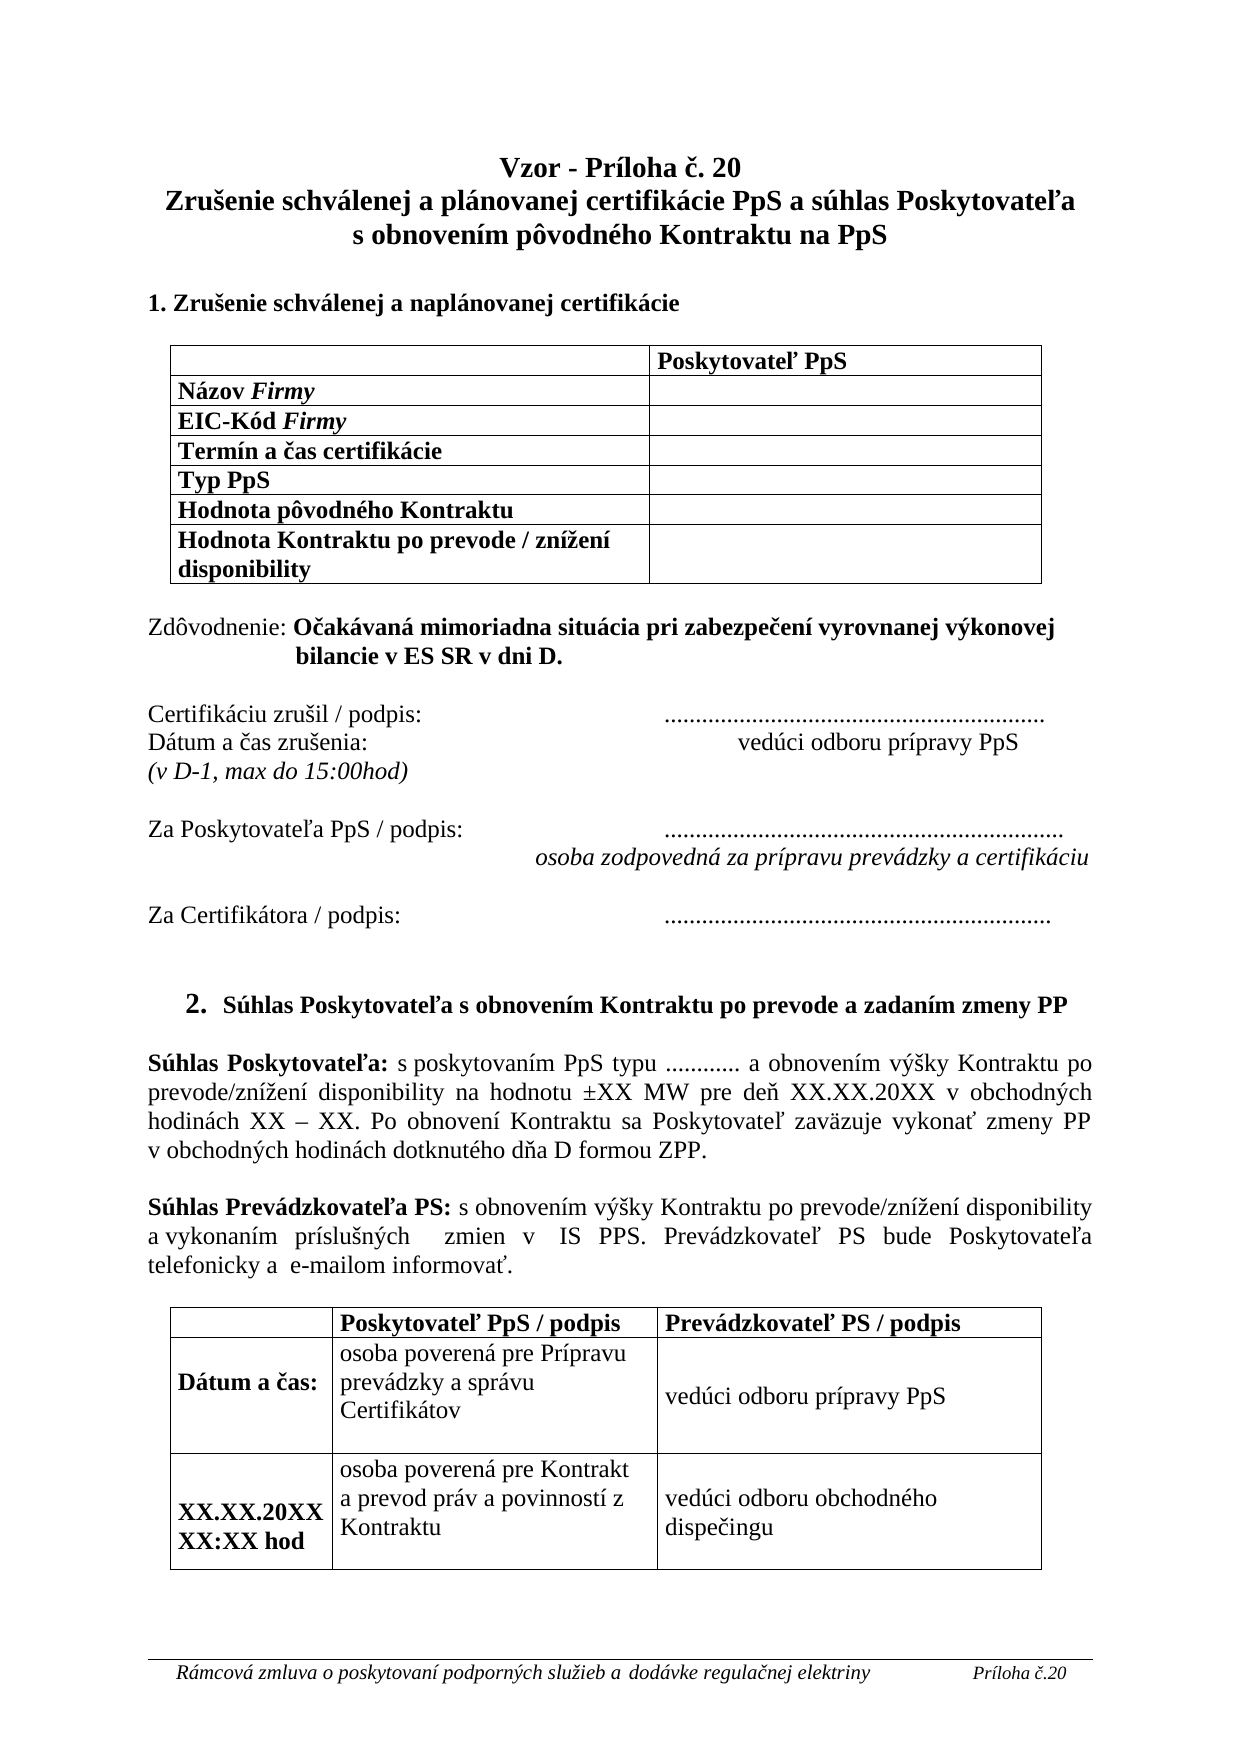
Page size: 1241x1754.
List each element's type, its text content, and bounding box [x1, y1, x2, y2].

text osoba zodpovedná za prípravu prevádzky a certifikáciu [516, 842, 1093, 871]
text Za Certifikátora / podpis: .............................................................. [148, 900, 1093, 929]
subtitle Zrušenie schválenej a plánovanej certifikácie PpS a súhlas Poskytovateľa s obnovením pôvodného Kontraktu na PpS [148, 183, 1093, 250]
table_cell [650, 376, 1041, 405]
table_cell Dátum a čas: [171, 1338, 332, 1453]
table_header Poskytovateľ PpS / podpis [333, 1308, 657, 1337]
text Za Poskytovateľa PpS / podpis: ................................................................ [148, 814, 1093, 842]
text Dátum a čas zrušenia: vedúci odboru prípravy PpS [148, 727, 1093, 756]
text Zdôvodnenie: Očakávaná mimoriadna situácia pri zabezpečení vyrovnanej výkonovej bilancie v ES SR v dni D. [148, 612, 1093, 670]
table_header [171, 346, 649, 375]
text Súhlas Prevádzkovateľa PS: s obnovením výšky Kontraktu po prevode/znížení disponibility a vykonaním príslušných zmien v IS PPS. Prevádzkovateľ PS bude Poskytovateľa telefonicky a e-mailom informovať. [148, 1192, 1093, 1278]
text Súhlas Poskytovateľa: s poskytovaním PpS typu ............ a obnovením výšky Kontraktu po prevode/znížení disponibility na hodnotu ±XX MW pre deň XX.XX.20XX v obchodných hodinách XX – XX. Po obnovení Kontraktu sa Poskytovateľ zaväzuje vykonať zmeny PP v obchodných hodinách dotknutého dňa D formou ZPP. [148, 1048, 1093, 1163]
table_cell XX.XX.20XX XX:XX hod [171, 1454, 332, 1569]
table_cell [650, 406, 1041, 435]
list Súhlas Poskytovateľa s obnovením Kontraktu po prevode a zadaním zmeny PP [185, 986, 1093, 1020]
table_cell vedúci odboru prípravy PpS [658, 1338, 1041, 1453]
table_cell osoba poverená pre Prípravu prevádzky a správu Certifikátov [333, 1338, 657, 1453]
table_header [171, 1308, 332, 1337]
text Certifikáciu zrušil / podpis: ............................................................. [148, 699, 1093, 727]
subtitle Vzor - Príloha č. 20 [148, 150, 1093, 183]
table_cell EIC-Kód Firmy [171, 406, 649, 435]
table_cell [650, 525, 1041, 583]
table_cell Názov Firmy [171, 376, 649, 405]
table_cell osoba poverená pre Kontrakt a prevod práv a povinností z Kontraktu [333, 1454, 657, 1569]
table_cell Typ PpS [171, 466, 649, 494]
table_header Poskytovateľ PpS [650, 346, 1041, 375]
text 1. Zrušenie schválenej a naplánovanej certifikácie [148, 288, 1093, 317]
table_cell Hodnota Kontraktu po prevode / znížení disponibility [171, 525, 649, 583]
text (v D-1, max do 15:00hod) [148, 756, 1093, 785]
table_cell [650, 436, 1041, 464]
table_cell Hodnota pôvodného Kontraktu [171, 495, 649, 524]
table_header Prevádzkovateľ PS / podpis [658, 1308, 1041, 1337]
table_cell [650, 495, 1041, 524]
table_cell [650, 466, 1041, 494]
table_cell vedúci odboru obchodného dispečingu [658, 1454, 1041, 1569]
table_cell Termín a čas certifikácie [171, 436, 649, 464]
